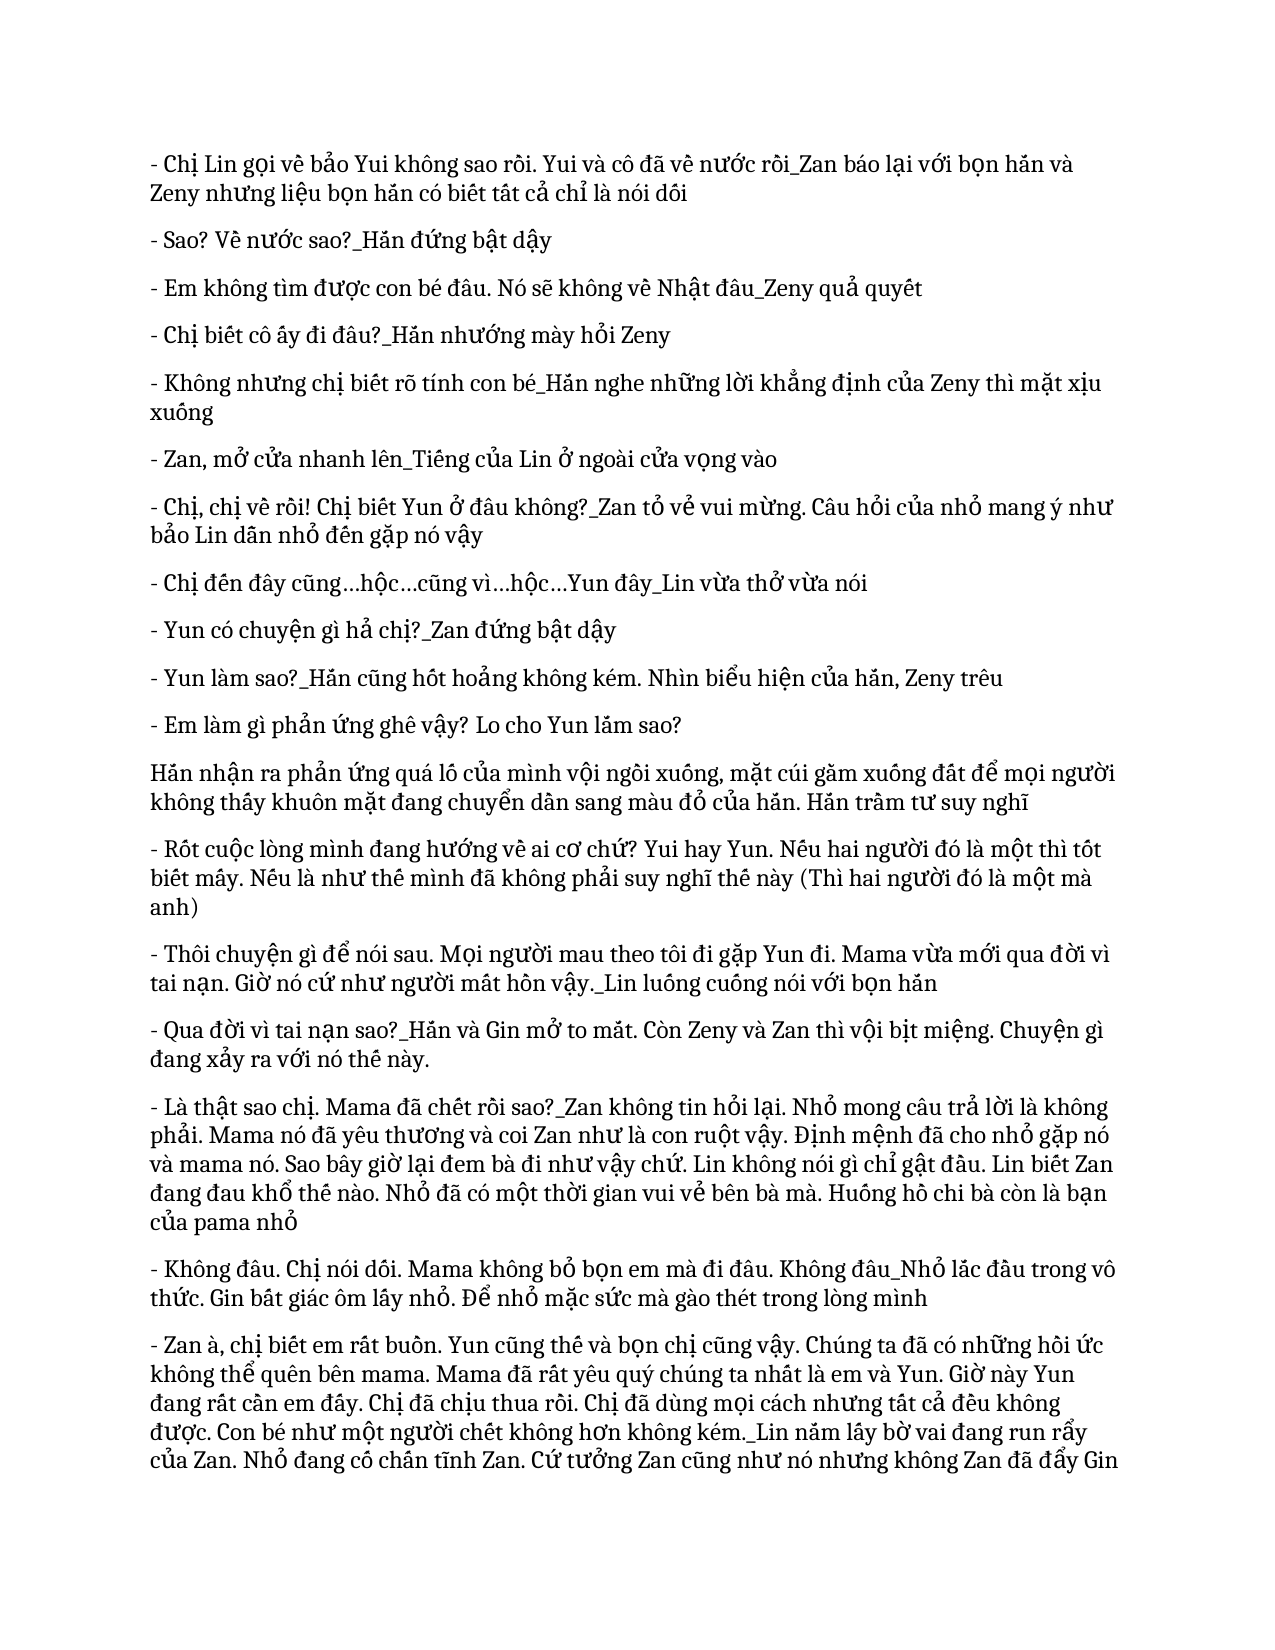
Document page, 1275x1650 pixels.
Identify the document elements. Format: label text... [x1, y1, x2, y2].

text - Chị Lin gọi về bảo Yui không sao rồi. Yui và cô đã về nước rồi_Zan báo lại với bọn hắn và Zeny nhưng liệu bọn hắn có biết tất cả chỉ là nói dối [150, 150, 1125, 207]
text - Yun làm sao?_Hắn cũng hốt hoảng không kém. Nhìn biểu hiện của hắn, Zeny trêu [150, 664, 1125, 692]
text - Thôi chuyện gì để nói sau. Mọi người mau theo tôi đi gặp Yun đi. Mama vừa mới qua đời vì tai nạn. Giờ nó cứ như người mất hồn vậy._Lin luống cuống nói với bọn hắn [150, 940, 1125, 997]
text - Chị đến đây cũng…hộc…cũng vì…hộc…Yun đây_Lin vừa thở vừa nói [150, 569, 1125, 597]
text - Yun có chuyện gì hả chị?_Zan đứng bật dậy [150, 616, 1125, 645]
text - Chị biết cô ấy đi đâu?_Hắn nhướng mày hỏi Zeny [150, 321, 1125, 350]
text Hắn nhận ra phản ứng quá lố của mình vội ngồi xuống, mặt cúi gằm xuống đất để mọi người không thấy khuôn mặt đang chuyển dần sang màu đỏ của hắn. Hắn trầm tư suy nghĩ [150, 759, 1125, 816]
text - Em không tìm được con bé đâu. Nó sẽ không về Nhật đâu_Zeny quả quyết [150, 274, 1125, 302]
text - Qua đời vì tai nạn sao?_Hắn và Gin mở to mắt. Còn Zeny và Zan thì vội bịt miệng. Chuyện gì đang xảy ra với nó thế này. [150, 1016, 1125, 1074]
text - Sao? Về nước sao?_Hắn đứng bật dậy [150, 226, 1125, 255]
text - Không nhưng chị biết rõ tính con bé_Hắn nghe những lời khẳng định của Zeny thì mặt xịu xuống [150, 369, 1125, 426]
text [150, 1331, 1125, 1475]
text - Là thật sao chị. Mama đã chết rồi sao?_Zan không tin hỏi lại. Nhỏ mong câu trả lời là không phải. Mama nó đã yêu thương và coi Zan như là con ruột vậy. Định mệnh đã cho nhỏ gặp nó và mama nó. Sao bây giờ lại đem bà đi như vậy chứ. Lin không nói gì chỉ gật đầu. Lin biết Zan đang đau khổ thế nào. Nhỏ đã có một thời gian vui vẻ bên bà mà. Huống hồ chi bà còn là bạn của pama nhỏ [150, 1092, 1125, 1236]
text - Chị, chị về rồi! Chị biết Yun ở đâu không?_Zan tỏ vẻ vui mừng. Câu hỏi của nhỏ mang ý như bảo Lin dẫn nhỏ đến gặp nó vậy [150, 492, 1125, 550]
text - Em làm gì phản ứng ghê vậy? Lo cho Yun lắm sao? [150, 711, 1125, 740]
text - Rốt cuộc lòng mình đang hướng về ai cơ chứ? Yui hay Yun. Nếu hai người đó là một thì tốt biết mấy. Nếu là như thế mình đã không phải suy nghĩ thế này (Thì hai người đó là một mà anh) [150, 835, 1125, 921]
text - Không đâu. Chị nói dối. Mama không bỏ bọn em mà đi đâu. Không đâu_Nhỏ lắc đầu trong vô thức. Gin bất giác ôm lấy nhỏ. Để nhỏ mặc sức mà gào thét trong lòng mình [150, 1255, 1125, 1312]
text - Zan, mở cửa nhanh lên_Tiếng của Lin ở ngoài cửa vọng vào [150, 445, 1125, 474]
